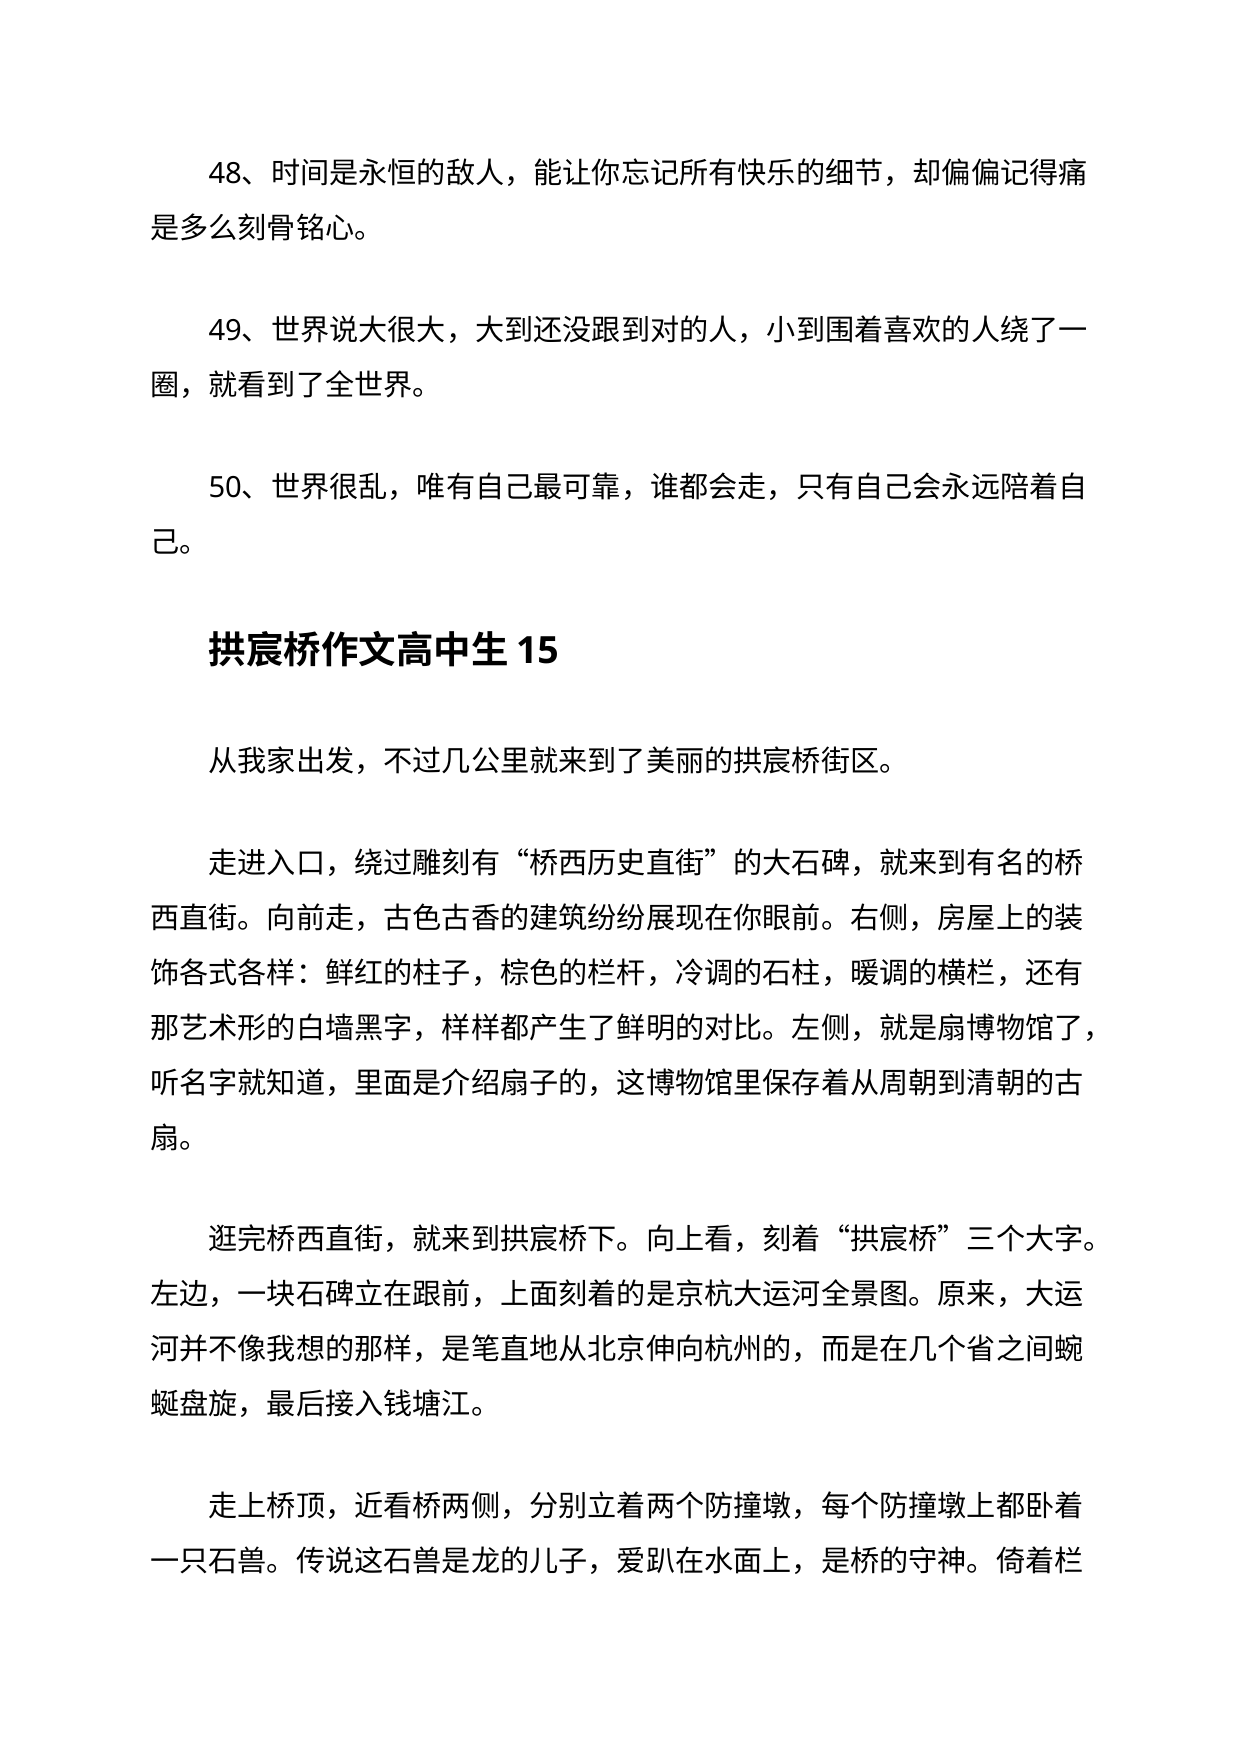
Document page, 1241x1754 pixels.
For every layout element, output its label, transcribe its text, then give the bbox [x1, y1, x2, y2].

text 走进入口，绕过雕刻有“桥西历史直街”的大石碑，就来到有名的桥西直街。向前走，古色古香的建筑纷纷展现在你眼前。右侧，房屋上的装饰各式各样：鲜红的柱子，棕色的栏杆，冷调的石柱，暖调的横栏，还有那艺术形的白墙黑字，样样都产生了鲜明的对比。左侧，就是扇博物馆了，听名字就知道，里面是介绍扇子的，这博物馆里保存着从周朝到清朝的古扇。 [150, 840, 1090, 1156]
text 49、世界说大很大，大到还没跟到对的人，小到围着喜欢的人绕了一圈，就看到了全世界。 [150, 307, 1090, 404]
text 从我家出发，不过几公里就来到了美丽的拱宸桥街区。 [150, 738, 1090, 780]
text 48、时间是永恒的敌人，能让你忘记所有快乐的细节，却偏偏记得痛是多么刻骨铭心。 [150, 150, 1090, 247]
text 拱宸桥作文高中生15 [150, 620, 1090, 675]
text 50、世界很乱，唯有自己最可靠，谁都会走，只有自己会永远陪着自己。 [150, 463, 1090, 561]
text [150, 1482, 1090, 1579]
text 逛完桥西直街，就来到拱宸桥下。向上看，刻着“拱宸桥”三个大字。左边，一块石碑立在跟前，上面刻着的是京杭大运河全景图。原来，大运河并不像我想的那样，是笔直地从北京伸向杭州的，而是在几个省之间蜿蜒盘旋，最后接入钱塘江。 [150, 1216, 1090, 1423]
